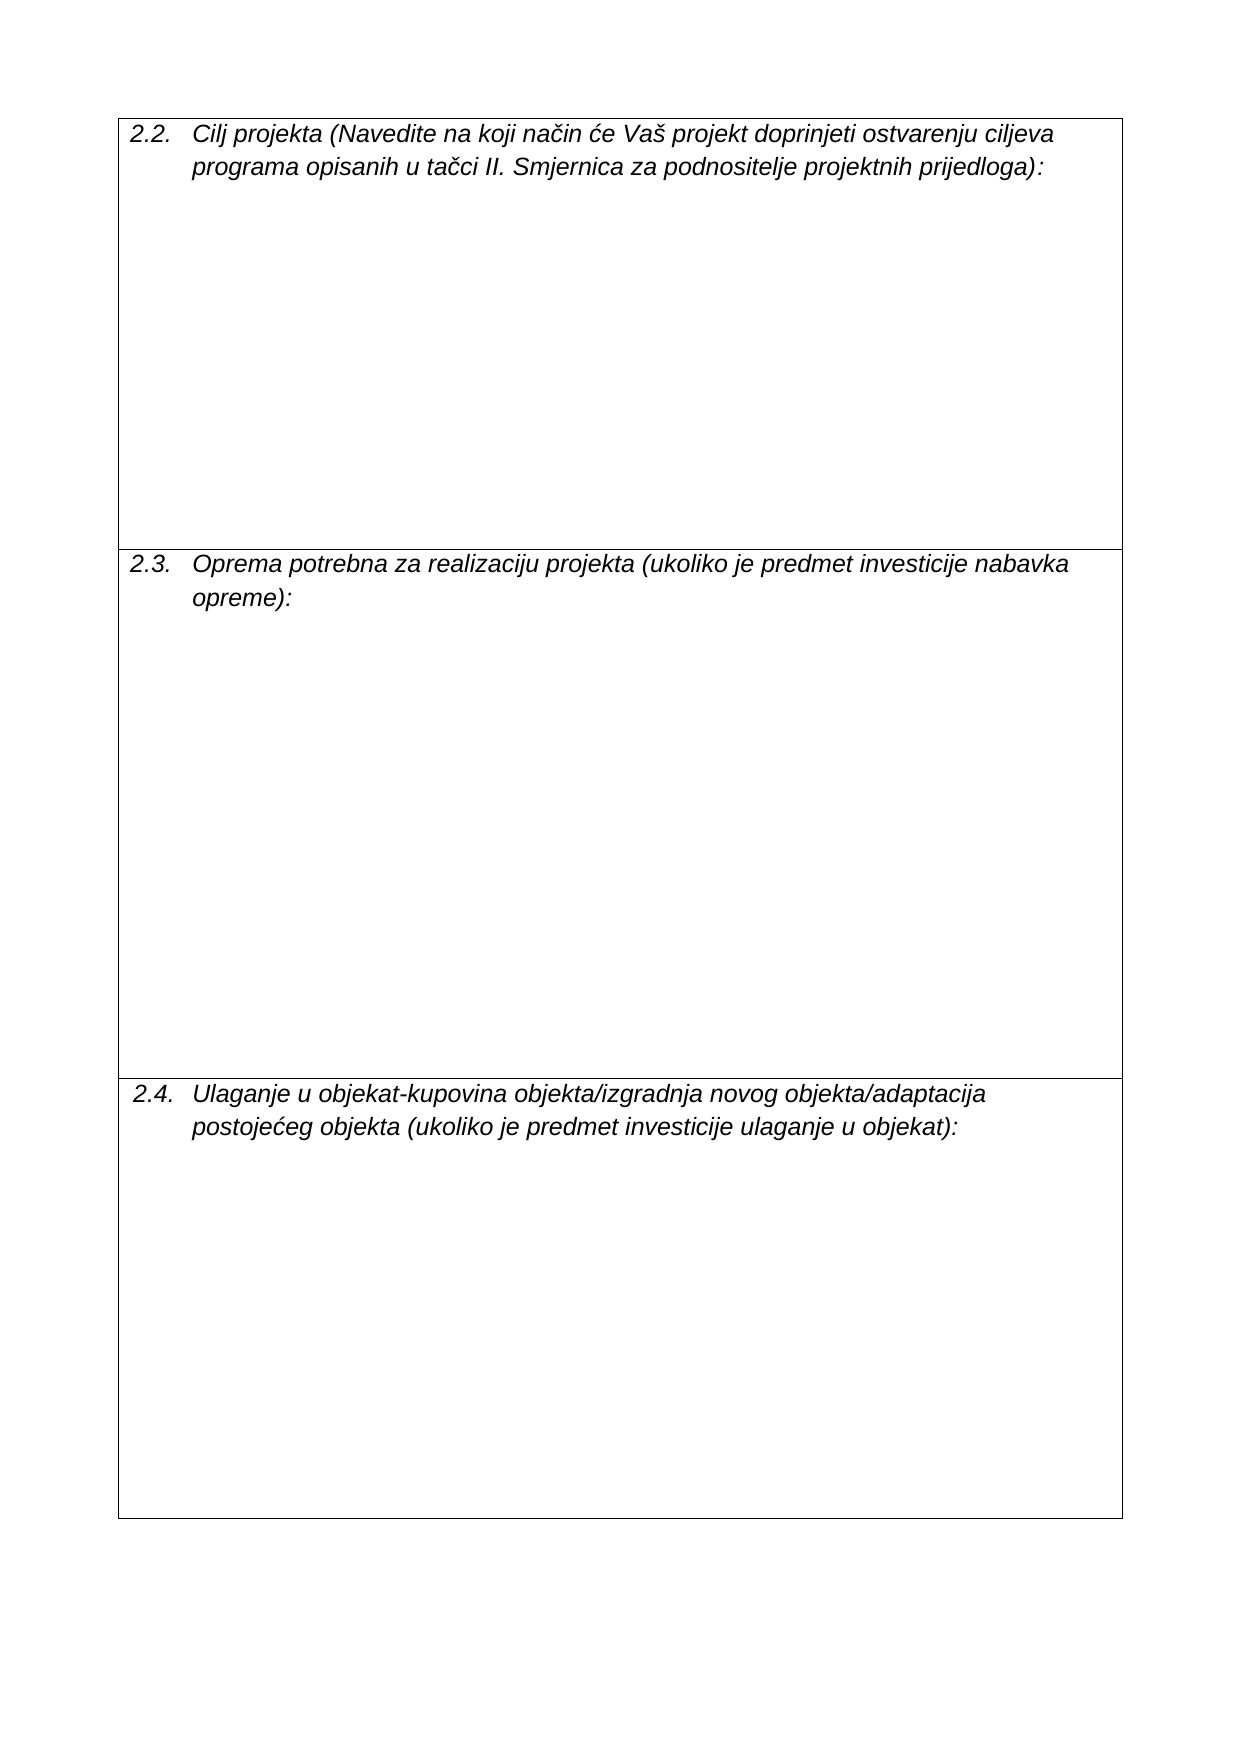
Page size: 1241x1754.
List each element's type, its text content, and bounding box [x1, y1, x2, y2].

table_cell Ulaganje u objekat-kupovina objekta/izgradnja novog objekta/adaptacija postojećeg objekta (ukoliko je predmet investicije ulaganje u objekat): [119, 1079, 1122, 1518]
table_cell Oprema potrebna za realizaciju projekta (ukoliko je predmet investicije nabavka opreme): [119, 550, 1122, 1078]
table_cell Cilj projekta (Navedite na koji način će Vaš projekt doprinjeti ostvarenju ciljeva programa opisanih u tačci II. Smjernica za podnositelje projektnih prijedloga): [119, 119, 1122, 548]
